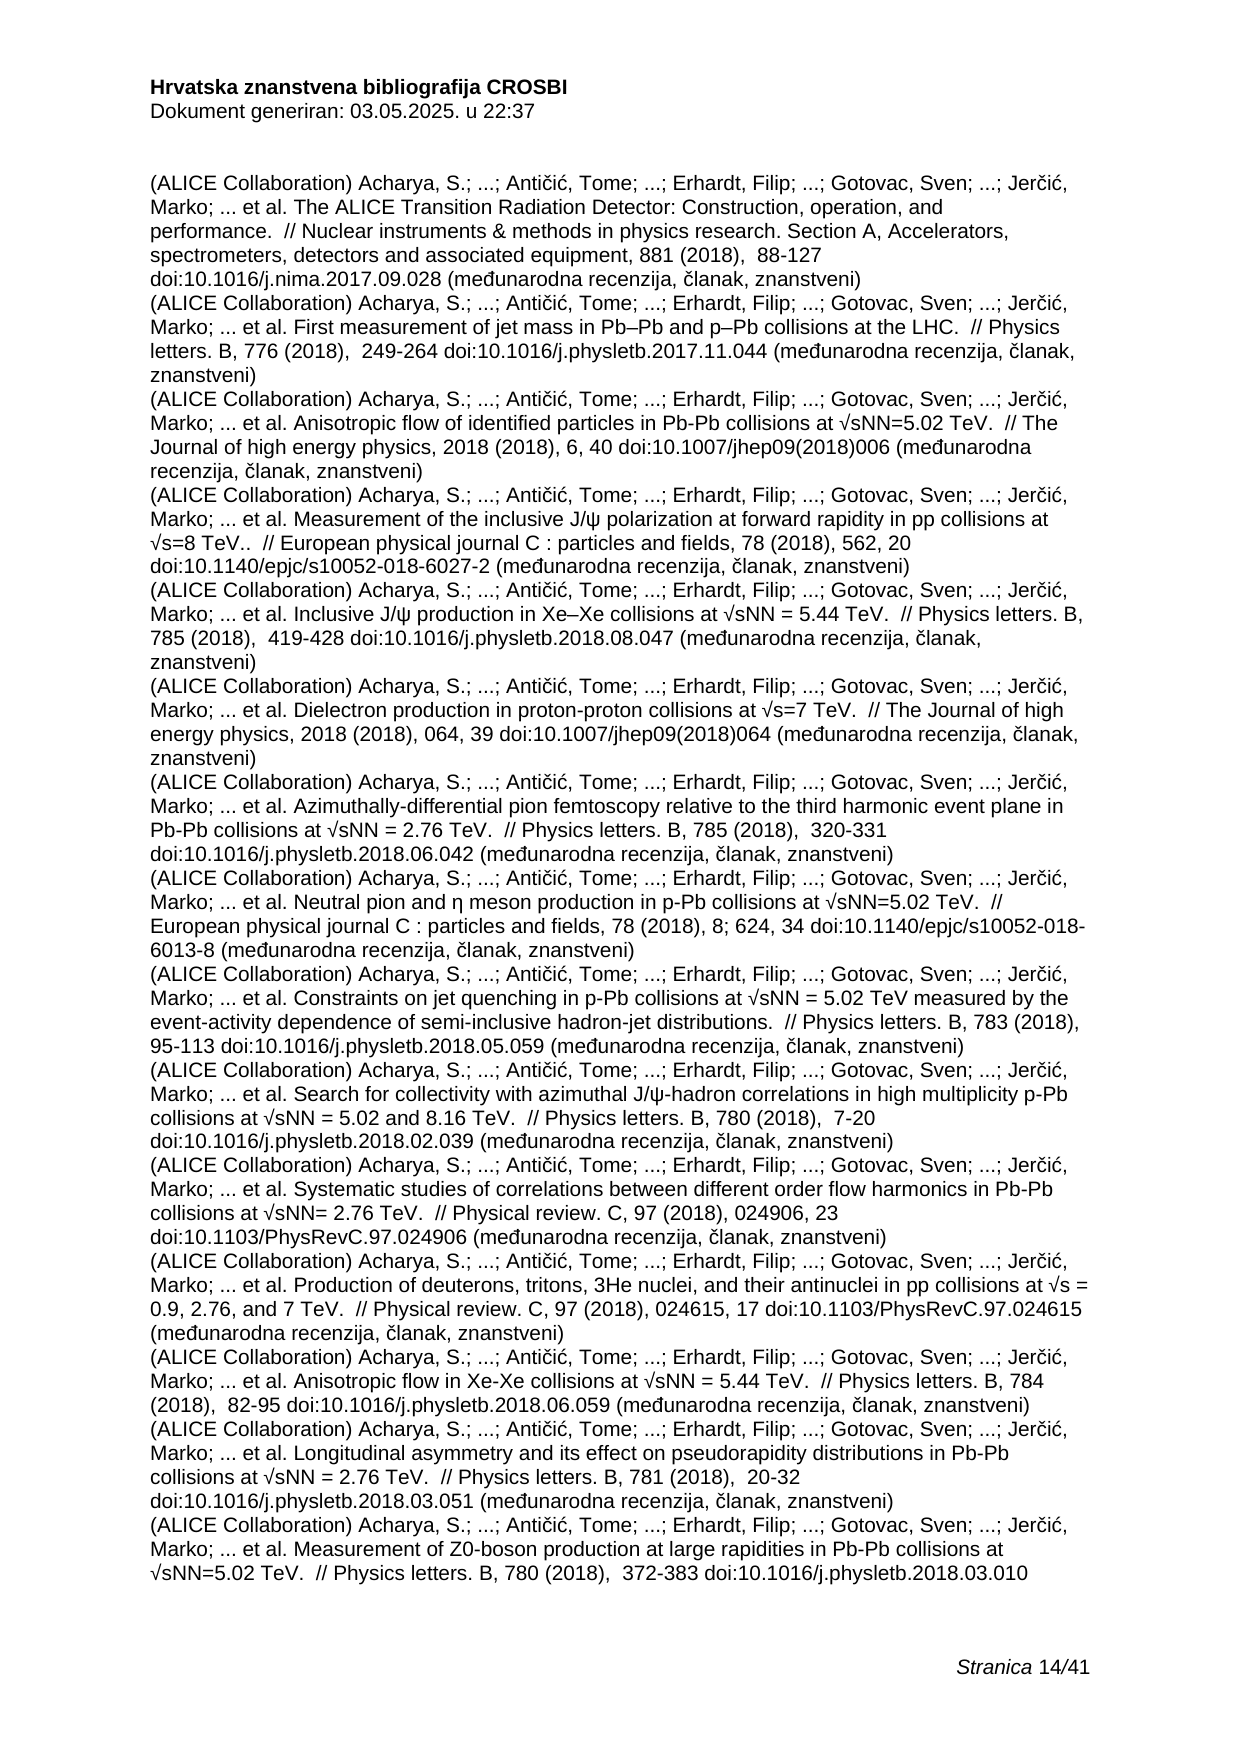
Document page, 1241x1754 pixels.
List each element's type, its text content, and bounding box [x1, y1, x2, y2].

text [150, 1513, 1090, 1584]
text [150, 291, 1090, 387]
text (ALICE Collaboration) Acharya, S.; ...; Antičić, Tome; ...; Erhardt, Filip; ...; Gotovac, Sven; ...; Jerčić, Marko; ... et al. [150, 482, 1090, 578]
text (ALICE Collaboration) Acharya, S.; ...; Antičić, Tome; ...; Erhardt, Filip; ...; Gotovac, Sven; ...; Jerčić, Marko; ... et al. [150, 674, 1090, 770]
text (ALICE Collaboration) Acharya, S.; ...; Antičić, Tome; ...; Erhardt, Filip; ...; Gotovac, Sven; ...; Jerčić, Marko; ... et al. [150, 578, 1090, 674]
text (ALICE Collaboration) Acharya, S.; ...; Antičić, Tome; ...; Erhardt, Filip; ...; Gotovac, Sven; ...; Jerčić, Marko; ... et al. [150, 387, 1090, 482]
text (ALICE Collaboration) Acharya, S.; ...; Antičić, Tome; ...; Erhardt, Filip; ...; Gotovac, Sven; ...; Jerčić, Marko; ... et al. [150, 962, 1090, 1057]
text (ALICE Collaboration) Acharya, S.; ...; Antičić, Tome; ...; Erhardt, Filip; ...; Gotovac, Sven; ...; Jerčić, Marko; ... et al. [150, 1249, 1090, 1345]
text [150, 1417, 1090, 1513]
text (ALICE Collaboration) Acharya, S.; ...; Antičić, Tome; ...; Erhardt, Filip; ...; Gotovac, Sven; ...; Jerčić, Marko; ... et al. [150, 1057, 1090, 1153]
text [150, 171, 1090, 291]
text (ALICE Collaboration) Acharya, S.; ...; Antičić, Tome; ...; Erhardt, Filip; ...; Gotovac, Sven; ...; Jerčić, Marko; ... et al. [150, 1153, 1090, 1249]
text (ALICE Collaboration) Acharya, S.; ...; Antičić, Tome; ...; Erhardt, Filip; ...; Gotovac, Sven; ...; Jerčić, Marko; ... et al. [150, 866, 1090, 962]
text (ALICE Collaboration) Acharya, S.; ...; Antičić, Tome; ...; Erhardt, Filip; ...; Gotovac, Sven; ...; Jerčić, Marko; ... et al. [150, 770, 1090, 866]
text (ALICE Collaboration) Acharya, S.; ...; Antičić, Tome; ...; Erhardt, Filip; ...; Gotovac, Sven; ...; Jerčić, Marko; ... et al. [150, 1345, 1090, 1417]
